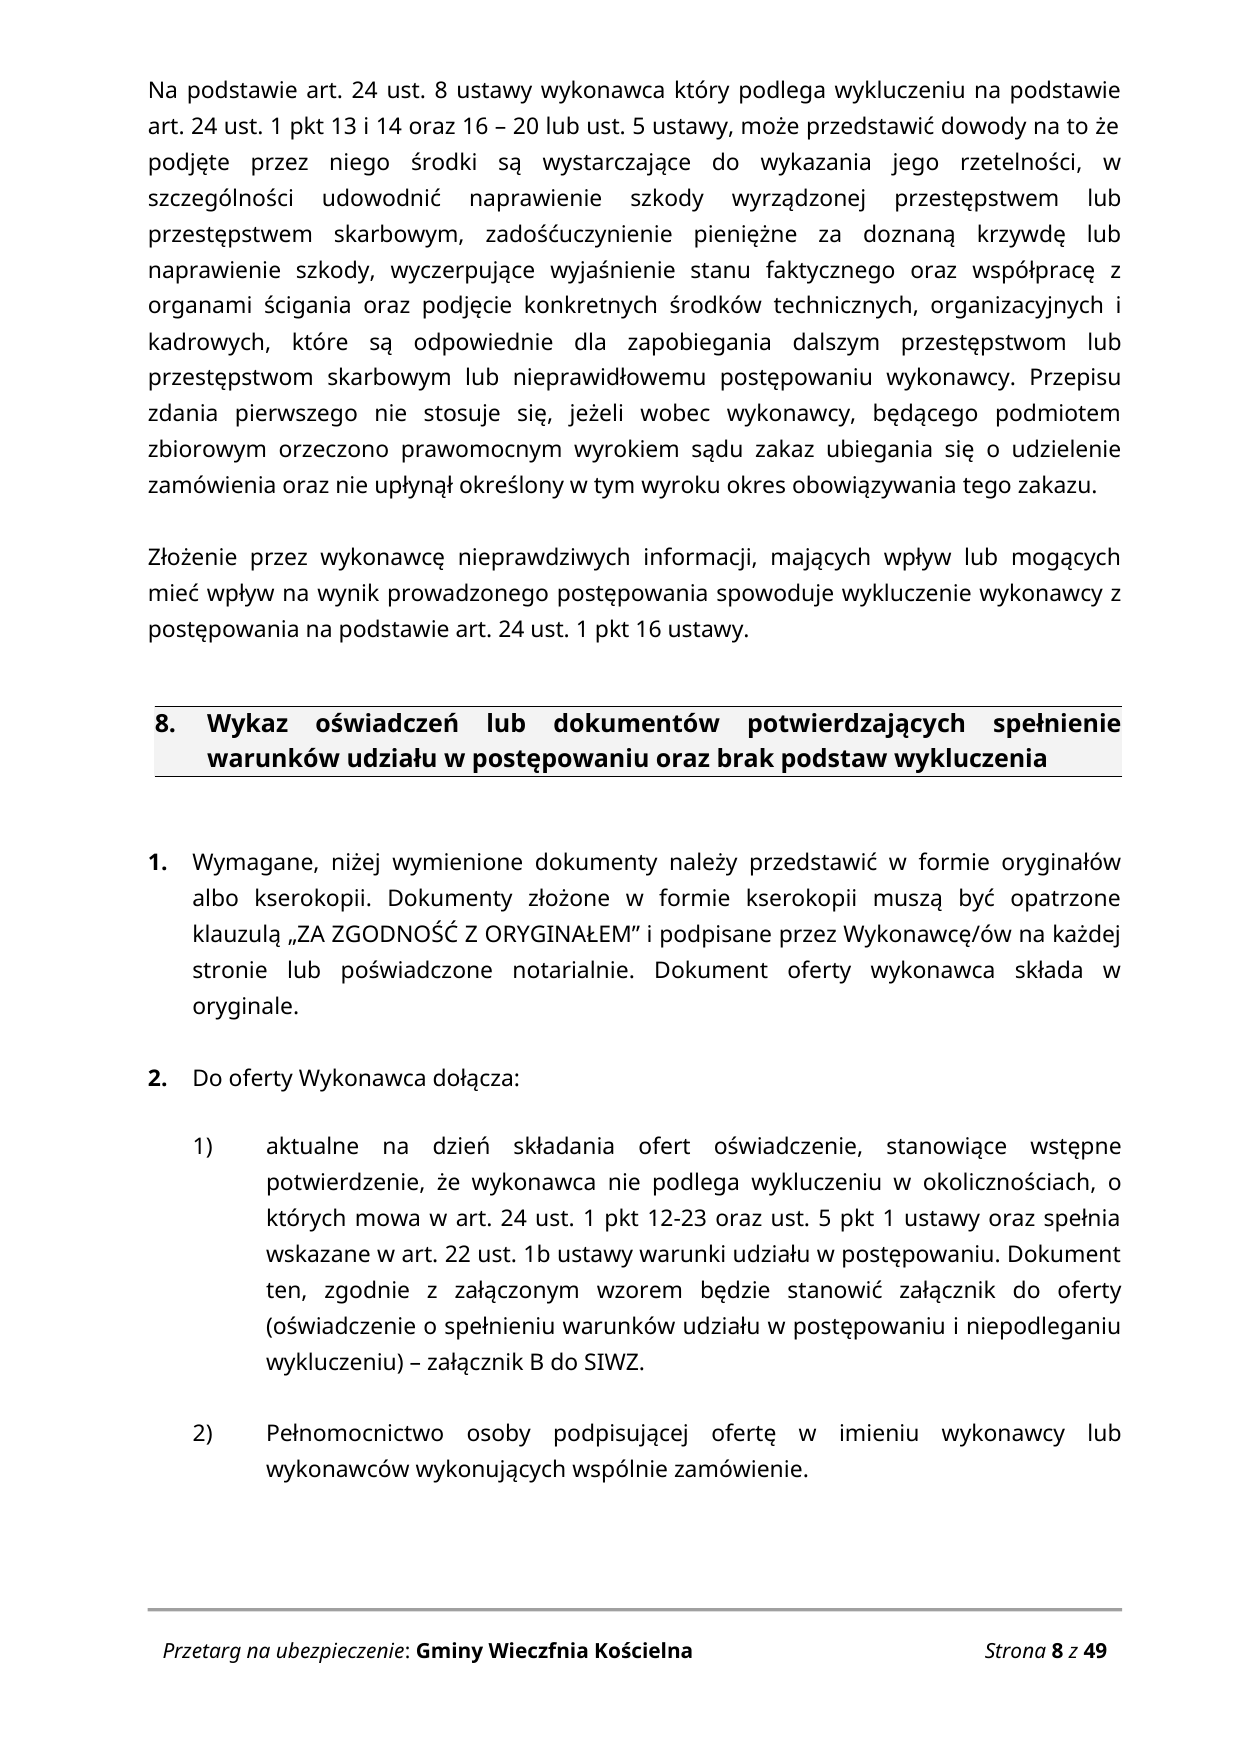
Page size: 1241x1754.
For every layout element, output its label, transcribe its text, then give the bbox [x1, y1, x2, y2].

subtitle Wykaz oświadczeń lub dokumentów potwierdzających spełnienie warunków udziału w postępowaniu oraz brak podstaw wykluczenia [154, 707, 1122, 777]
list Pełnomocnictwo osoby podpisującej ofertę w imieniu wykonawcy lub wykonawców wykonujących wspólnie zamówienie. [192, 1417, 1122, 1484]
text Złożenie przez wykonawcę nieprawdziwych informacji, mających wpływ lub mogących mieć wpływ na wynik prowadzonego postępowania spowoduje wykluczenie wykonawcy z postępowania na podstawie art. 24 ust. 1 pkt 16 ustawy. [148, 541, 1122, 644]
text Na podstawie art. 24 ust. 8 ustawy wykonawca który podlega wykluczeniu na podstawie art. 24 ust. 1 pkt 13 i 14 oraz 16 – 20 lub ust. 5 ustawy, może przedstawić dowody na to że podjęte przez niego środki są wystarczające do wykazania jego rzetelności, w szczególności udowodnić naprawienie szkody wyrządzonej przestępstwem lub przestępstwem skarbowym, zadośćuczynienie pieniężne za doznaną krzywdę lub naprawienie szkody, wyczerpujące wyjaśnienie stanu faktycznego oraz współpracę z organami ścigania oraz podjęcie konkretnych środków technicznych, organizacyjnych i kadrowych, które są odpowiednie dla zapobiegania dalszym przestępstwom lub przestępstwom skarbowym lub nieprawidłowemu postępowaniu wykonawcy. Przepisu zdania pierwszego nie stosuje się, jeżeli wobec wykonawcy, będącego podmiotem zbiorowym orzeczono prawomocnym wyrokiem sądu zakaz ubiegania się o udzielenie zamówienia oraz nie upłynął określony w tym wyroku okres obowiązywania tego zakazu. [148, 74, 1122, 500]
list Wymagane, niżej wymienione dokumenty należy przedstawić w formie oryginałów albo kserokopii. Dokumenty złożone w formie kserokopii muszą być opatrzone klauzulą „ZA ZGODNOŚĆ Z ORYGINAŁEM” i podpisane przez Wykonawcę/ów na każdej stronie lub poświadczone notarialnie. Dokument oferty wykonawca składa w oryginale. [148, 846, 1122, 1021]
list Do oferty Wykonawca dołącza: [148, 1062, 1122, 1093]
list aktualne na dzień składania ofert oświadczenie, stanowiące wstępne potwierdzenie, że wykonawca nie podlega wykluczeniu w okolicznościach, o których mowa w art. 24 ust. 1 pkt 12-23 oraz ust. 5 pkt 1 ustawy oraz spełnia wskazane w art. 22 ust. 1b ustawy warunki udziału w postępowaniu. Dokument ten, zgodnie z załączonym wzorem będzie stanowić załącznik do oferty (oświadczenie o spełnieniu warunków udziału w postępowaniu i niepodleganiu wykluczeniu) – załącznik B do SIWZ. [192, 1130, 1122, 1377]
